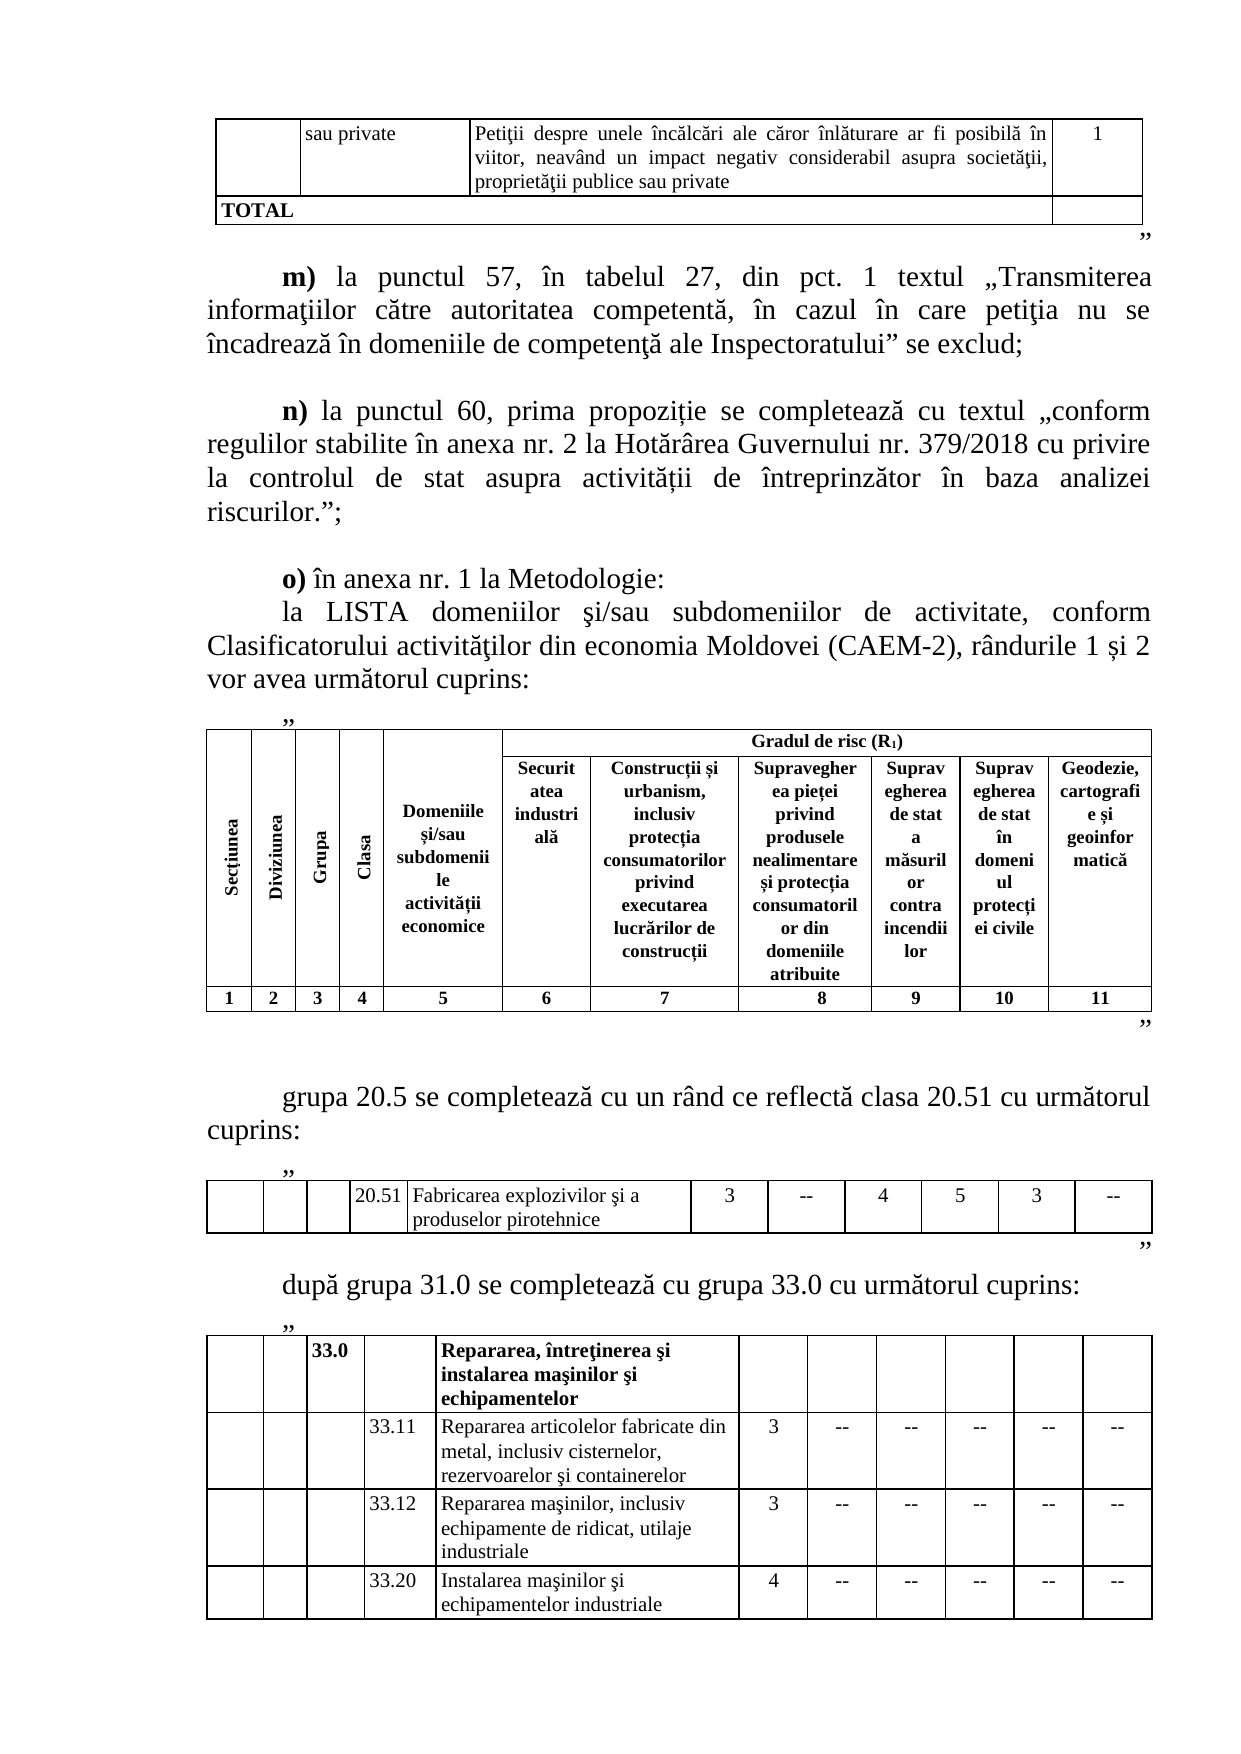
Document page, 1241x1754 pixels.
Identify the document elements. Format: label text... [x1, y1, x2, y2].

table_header -- [1076, 1181, 1151, 1232]
text n) la punctul 60, prima propoziție se completează cu textul „conform regulilor stabilite în anexa nr. 2 la Hotărârea Guvernului nr. 379/2018 cu privire la controlul de stat asupra activității de întreprinzător în baza analizei riscurilor.”; [207, 393, 1152, 527]
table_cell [301, 120, 469, 195]
table_cell 3 [296, 987, 339, 1011]
table_cell -- [808, 1567, 876, 1618]
table_cell Securitatea industrială [503, 757, 590, 986]
table_header 4 [846, 1181, 921, 1232]
table_header Repararea, întreţinerea şi instalarea maşinilor şi echipamentelor [437, 1336, 738, 1411]
table_cell 4 [740, 1567, 807, 1618]
table_header [208, 1181, 263, 1232]
table_cell 33.20 [365, 1567, 435, 1618]
table_header [208, 1336, 263, 1411]
table_cell [264, 1413, 306, 1488]
table_cell 33.11 [365, 1413, 435, 1488]
table_cell -- [1084, 1490, 1151, 1565]
table_header [308, 1181, 349, 1232]
table_cell 1 [1053, 120, 1142, 195]
table_cell -- [877, 1413, 945, 1488]
table_cell -- [808, 1490, 876, 1565]
table_cell [208, 1490, 263, 1565]
table_cell -- [1084, 1567, 1151, 1618]
text după grupa 31.0 se completează cu grupa 33.0 cu următorul cuprins: [207, 1267, 1152, 1301]
table_header Clasa [340, 730, 383, 986]
table_header Diviziunea [252, 730, 295, 986]
text grupa 20.5 se completează cu un rând ce reflectă clasa 20.51 cu următorul cuprins: [207, 1079, 1152, 1146]
table_header 3 [999, 1181, 1074, 1232]
table_cell Instalarea maşinilor şi echipamentelor industriale [437, 1567, 738, 1618]
table_cell 8 [739, 987, 871, 1011]
table_cell Repararea maşinilor, inclusiv echipamente de ridicat, utilaje industriale [437, 1490, 738, 1565]
table_cell [308, 1413, 364, 1488]
table_cell Supravegherea de stat în domeniul protecției civile [961, 757, 1048, 986]
table_header [1084, 1336, 1151, 1411]
table_cell 7 [591, 987, 738, 1011]
table_cell [1053, 197, 1142, 224]
text ” [207, 225, 1152, 259]
table_cell 2 [252, 987, 295, 1011]
table_cell 4 [340, 987, 383, 1011]
table_cell Construcții și urbanism, inclusiv protecția consumatorilor privind executarea lucrărilor de construcții [591, 757, 738, 986]
table_cell 33.12 [365, 1490, 435, 1565]
table_header Domeniile și/sau subdomeniile activității economice [384, 730, 502, 986]
table_cell Petiţii despre unele încălcări ale căror înlăturare ar fi posibilă în viitor, neavând un impact negativ considerabil asupra societăţii, proprietăţii publice sau private [471, 120, 1052, 195]
text „ [207, 1146, 1152, 1179]
text o) în anexa nr. 1 la Metodologie: [207, 561, 1152, 594]
text m) la punctul 57, în tabelul 27, din pct. 1 textul „Transmiterea informaţiilor către autoritatea competentă, în cazul în care petiţia nu se încadrează în domeniile de competenţă ale Inspectoratului” se exclud; [207, 259, 1152, 359]
table_header [264, 1336, 306, 1411]
table_cell -- [1015, 1413, 1082, 1488]
table_header Fabricarea explozivilor şi a produselor pirotehnice [408, 1181, 690, 1232]
table_header [877, 1336, 945, 1411]
table_cell [308, 1567, 364, 1618]
table_cell [264, 1490, 306, 1565]
table_cell -- [1015, 1567, 1082, 1618]
table_header Gradul de risc (R1) [503, 730, 1151, 756]
table_cell 11 [1049, 987, 1151, 1011]
table_header 5 [922, 1181, 998, 1232]
table_cell -- [877, 1567, 945, 1618]
table_cell 3 [740, 1413, 807, 1488]
table_cell -- [877, 1490, 945, 1565]
table_cell [264, 1567, 306, 1618]
table_header [365, 1336, 435, 1411]
table_header Secțiunea [207, 730, 251, 986]
table_header [808, 1336, 876, 1411]
table_cell 5 [384, 987, 502, 1011]
table_cell -- [808, 1413, 876, 1488]
table_header [740, 1336, 807, 1411]
table_cell Geodezie, cartografie și geoinformatică [1049, 757, 1151, 986]
text ” [207, 1012, 1152, 1045]
text ” [207, 1234, 1152, 1267]
table_header [1015, 1336, 1082, 1411]
text „ [207, 1301, 1152, 1334]
table_cell 6. [217, 120, 300, 195]
table_cell Repararea articolelor fabricate din metal, inclusiv cisternelor, rezervoarelor şi containerelor [437, 1413, 738, 1488]
table_cell 3 [740, 1490, 807, 1565]
table_header 20.51 [351, 1181, 407, 1232]
table_cell 6 [503, 987, 590, 1011]
table_header -- [769, 1181, 844, 1232]
table_cell 9 [872, 987, 959, 1011]
table_cell [208, 1567, 263, 1618]
table_header 33.0 [308, 1336, 364, 1411]
table_cell [308, 1490, 364, 1565]
table_header Grupa [296, 730, 339, 986]
table_cell [208, 1413, 263, 1488]
table_cell -- [946, 1413, 1013, 1488]
table_cell Supravegherea de stat a măsurilor contra incendiilor [872, 757, 959, 986]
table_cell Supravegherea pieței privind produsele nealimentare și protecția consumatorilor din domeniile atribuite [739, 757, 871, 986]
text la LISTA domeniilor şi/sau subdomeniilor de activitate, conform Clasificatorului activităţilor din economia Moldovei (CAEM-2), rândurile 1 și 2 vor avea următorul cuprins: [207, 594, 1152, 695]
table_cell 1 [207, 987, 251, 1011]
table_cell -- [946, 1567, 1013, 1618]
table_header [946, 1336, 1013, 1411]
table_header [264, 1181, 306, 1232]
table_cell TOTAL [217, 197, 1052, 224]
table_cell 10 [961, 987, 1048, 1011]
table_header 3 [692, 1181, 767, 1232]
text „ [207, 695, 1152, 728]
table_cell -- [946, 1490, 1013, 1565]
table_cell -- [1084, 1413, 1151, 1488]
table_cell -- [1015, 1490, 1082, 1565]
